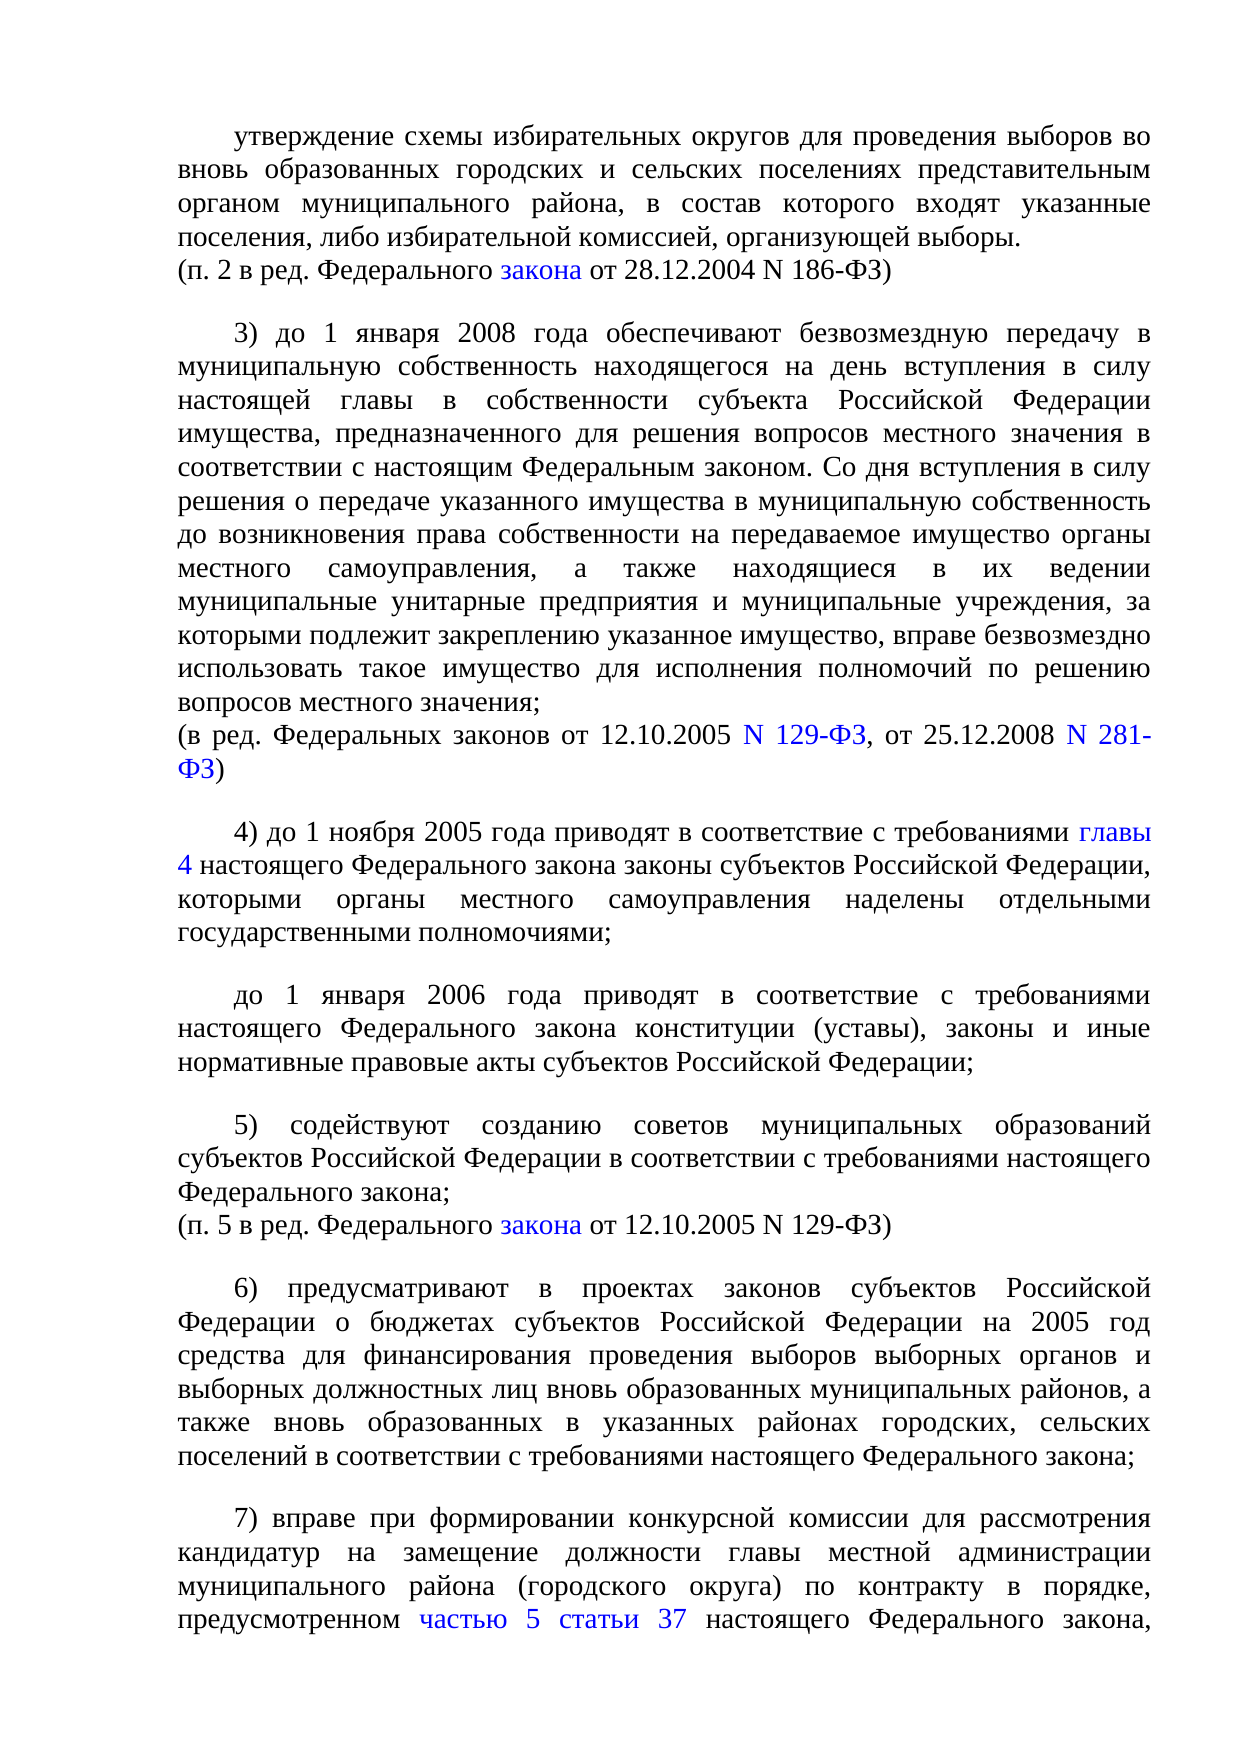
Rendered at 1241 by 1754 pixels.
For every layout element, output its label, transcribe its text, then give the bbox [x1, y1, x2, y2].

text до 1 января 2006 года приводят в соответствие с требованиями настоящего Федерального закона конституции (уставы), законы и иные нормативные правовые акты субъектов Российской Федерации; [177, 977, 1152, 1078]
text 6) предусматривают в проектах законов субъектов Российской Федерации о бюджетах субъектов Российской Федерации на 2005 год средства для финансирования проведения выборов выборных органов и выборных должностных лиц вновь образованных муниципальных районов, а также вновь образованных в указанных районах городских, сельских поселений в соответствии с требованиями настоящего Федерального закона; [177, 1270, 1152, 1471]
text 5) содействуют созданию советов муниципальных образований субъектов Российской Федерации в соответствии с требованиями настоящего Федерального закона; [177, 1107, 1152, 1207]
text (п. 2 в ред. Федерального закона от 28.12.2004 N 186-ФЗ) [177, 252, 1152, 286]
text 4) до 1 ноября 2005 года приводят в соответствие с требованиями главы 4 настоящего Федерального закона законы субъектов Российской Федерации, которыми органы местного самоуправления наделены отдельными государственными полномочиями; [177, 814, 1152, 948]
text утверждение схемы избирательных округов для проведения выборов во вновь образованных городских и сельских поселениях представительным органом муниципального района, в состав которого входят указанные поселения, либо избирательной комиссией, организующей выборы. [177, 118, 1152, 252]
text (в ред. Федеральных законов от 12.10.2005 N 129-ФЗ, от 25.12.2008 N 281-ФЗ) [177, 717, 1152, 784]
text (п. 5 в ред. Федерального закона от 12.10.2005 N 129-ФЗ) [177, 1207, 1152, 1241]
text 3) до 1 января 2008 года обеспечивают безвозмездную передачу в муниципальную собственность находящегося на день вступления в силу настоящей главы в собственности субъекта Российской Федерации имущества, предназначенного для решения вопросов местного значения в соответствии с настоящим Федеральным законом. Со дня вступления в силу решения о передаче указанного имущества в муниципальную собственность до возникновения права собственности на передаваемое имущество органы местного самоуправления, а также находящиеся в их ведении муниципальные унитарные предприятия и муниципальные учреждения, за которыми подлежит закреплению указанное имущество, вправе безвозмездно использовать такое имущество для исполнения полномочий по решению вопросов местного значения; [177, 315, 1152, 717]
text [177, 1501, 1152, 1635]
